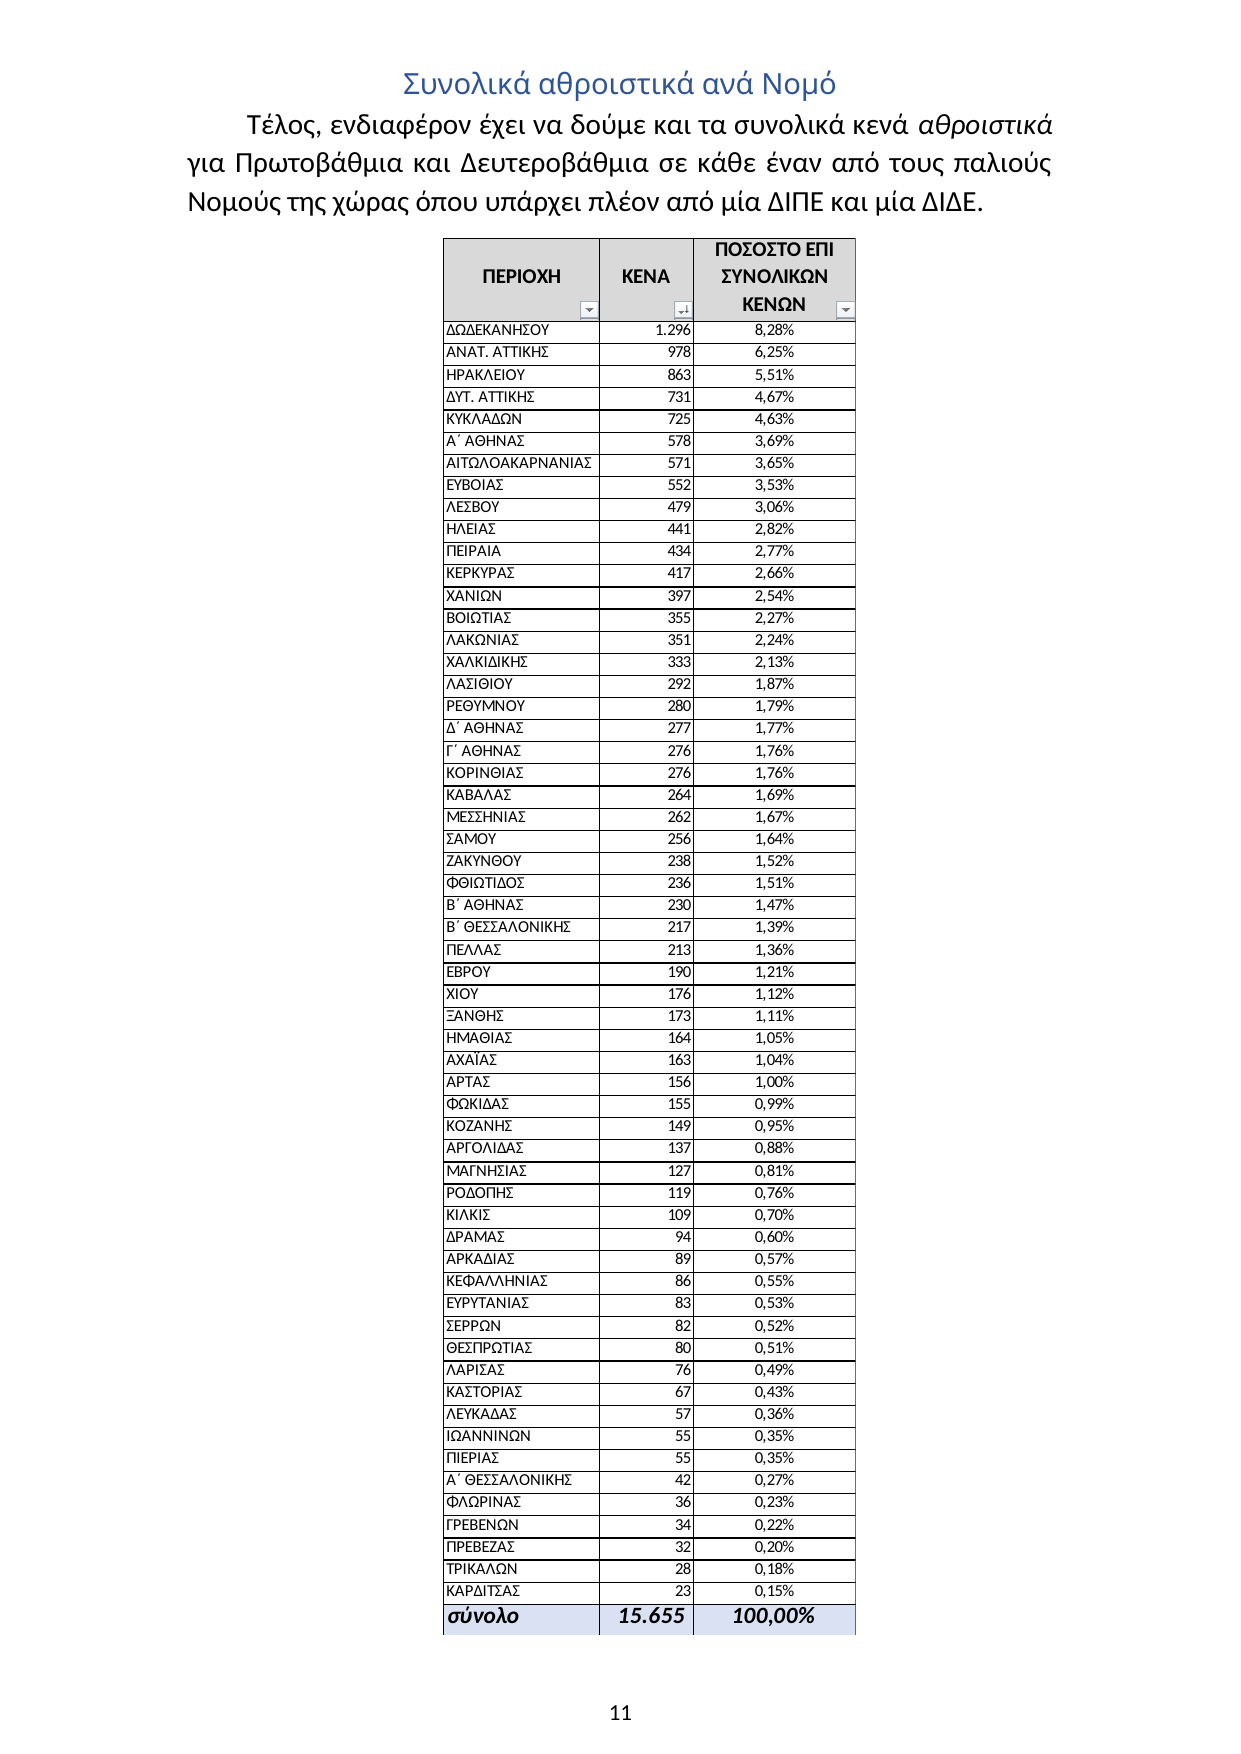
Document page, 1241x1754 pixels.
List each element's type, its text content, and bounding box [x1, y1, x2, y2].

text Τέλος, ενδιαφέρον έχει να δούμε και τα συνολικά κενά αθροιστικά για Πρωτοβάθμια και Δευτεροβάθμια σε κάθε έναν από τους παλιούς Νομούς της χώρας όπου υπάρχει πλέον από μία ΔΙΠΕ και μία ΔΙΔΕ. [187, 106, 1053, 219]
subtitle Συνολικά αθροιστικά ανά Νομό [187, 63, 1053, 103]
